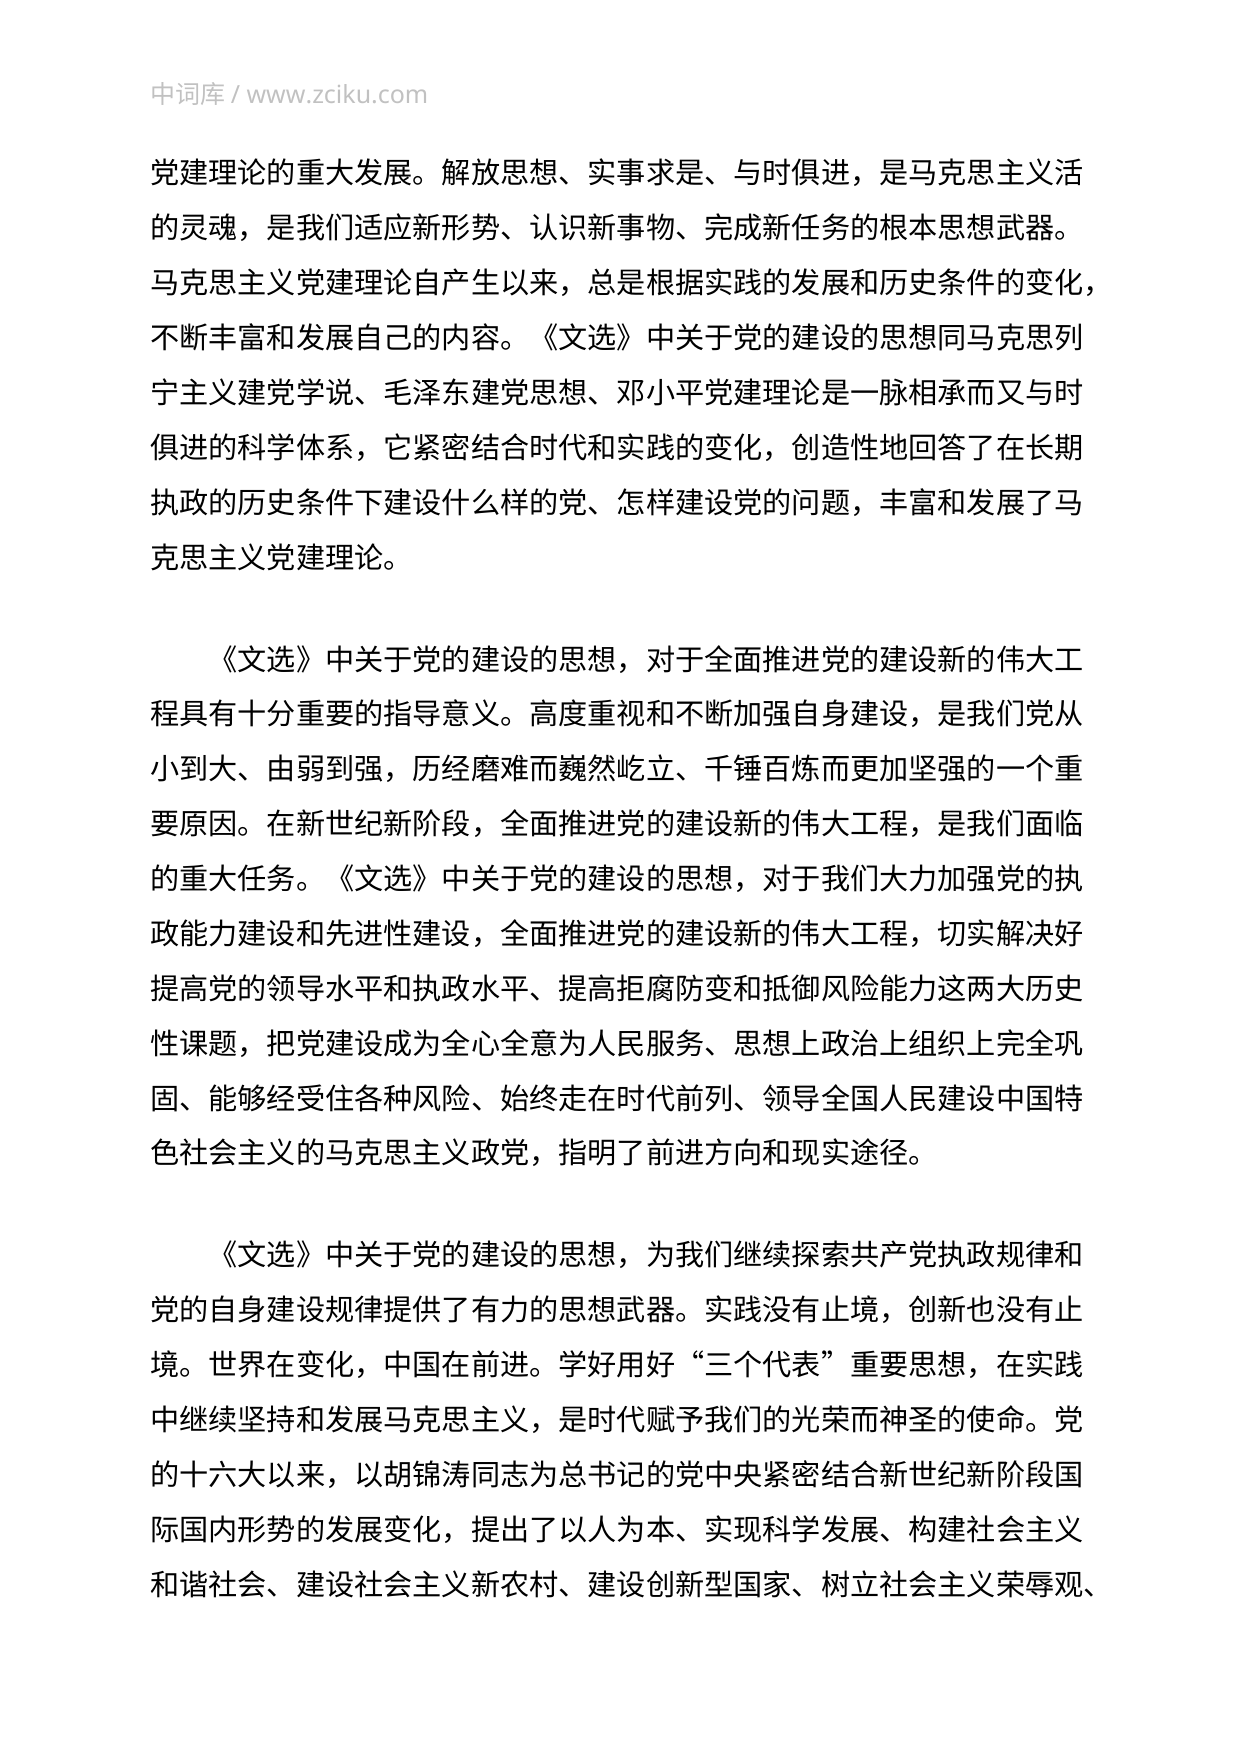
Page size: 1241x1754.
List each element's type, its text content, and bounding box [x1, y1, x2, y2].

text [150, 1232, 1090, 1603]
text 《文选》中关于党的建设的思想，对于全面推进党的建设新的伟大工程具有十分重要的指导意义。高度重视和不断加强自身建设，是我们党从小到大、由弱到强，历经磨难而巍然屹立、千锤百炼而更加坚强的一个重要原因。在新世纪新阶段，全面推进党的建设新的伟大工程，是我们面临的重大任务。《文选》中关于党的建设的思想，对于我们大力加强党的执政能力建设和先进性建设，全面推进党的建设新的伟大工程，切实解决好提高党的领导水平和执政水平、提高拒腐防变和抵御风险能力这两大历史性课题，把党建设成为全心全意为人民服务、思想上政治上组织上完全巩固、能够经受住各种风险、始终走在时代前列、领导全国人民建设中国特色社会主义的马克思主义政党，指明了前进方向和现实途径。 [150, 636, 1090, 1172]
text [150, 150, 1090, 577]
